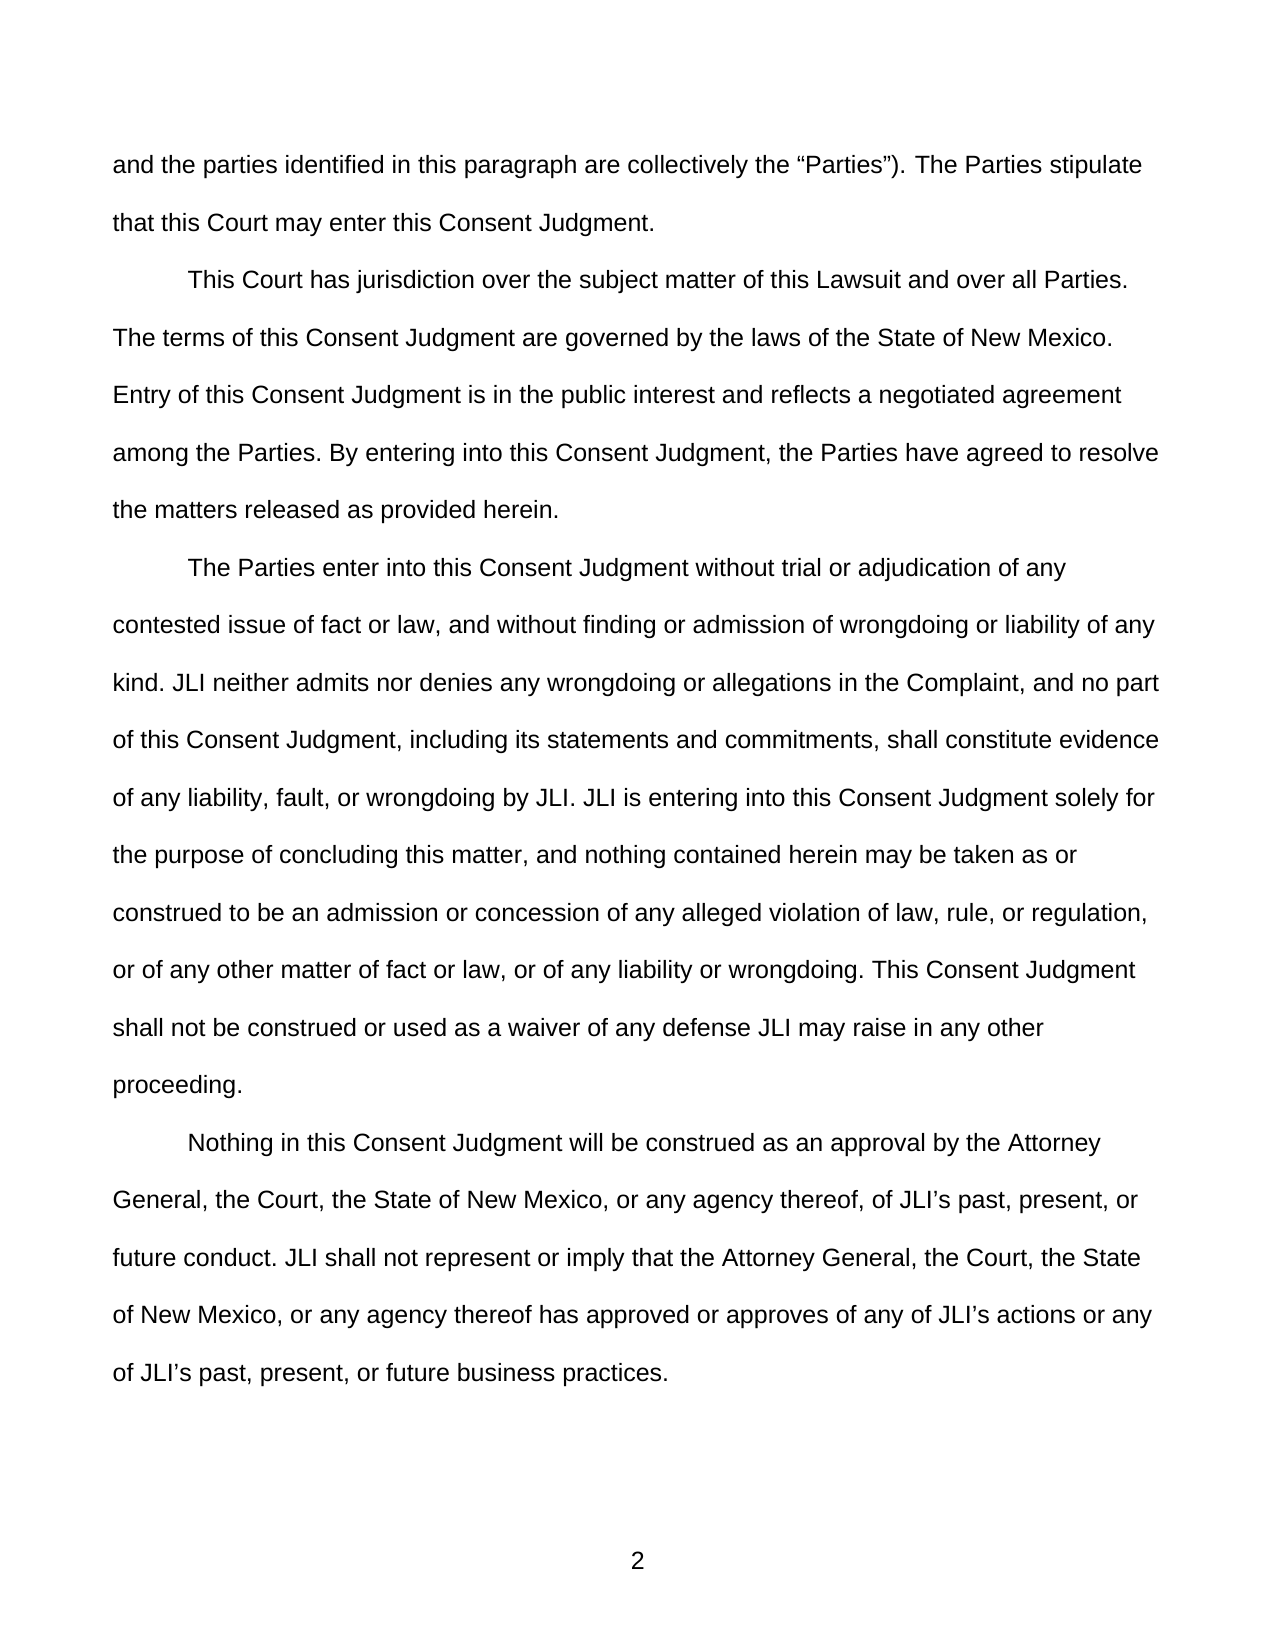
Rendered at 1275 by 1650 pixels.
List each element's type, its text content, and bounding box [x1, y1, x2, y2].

text Nothing in this Consent Judgment will be construed as an approval by the Attorney General, the Court, the State of New Mexico, or any agency thereof, of JLI’s past, present, or future conduct. JLI shall not represent or imply that the Attorney General, the Court, the State of New Mexico, or any agency thereof has approved or approves of any of JLI’s actions or any of JLI’s past, present, or future business practices. [112, 1127, 1162, 1386]
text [112, 150, 1162, 236]
text The Parties enter into this Consent Judgment without trial or adjudication of any contested issue of fact or law, and without finding or admission of wrongdoing or liability of any kind. JLI neither admits nor denies any wrongdoing or allegations in the Complaint, and no part of this Consent Judgment, including its statements and commitments, shall constitute evidence of any liability, fault, or wrongdoing by JLI. JLI is entering into this Consent Judgment solely for the purpose of concluding this matter, and nothing contained herein may be taken as or construed to be an admission or concession of any alleged violation of law, rule, or regulation, or of any other matter of fact or law, or of any liability or wrongdoing. This Consent Judgment shall not be construed or used as a waiver of any defense JLI may raise in any other proceeding. [112, 552, 1162, 1099]
text This Court has jurisdiction over the subject matter of this Lawsuit and over all Parties. The terms of this Consent Judgment are governed by the laws of the State of New Mexico. Entry of this Consent Judgment is in the public interest and reflects a negotiated agreement among the Parties. By entering into this Consent Judgment, the Parties have agreed to resolve the matters released as provided herein. [112, 265, 1162, 524]
